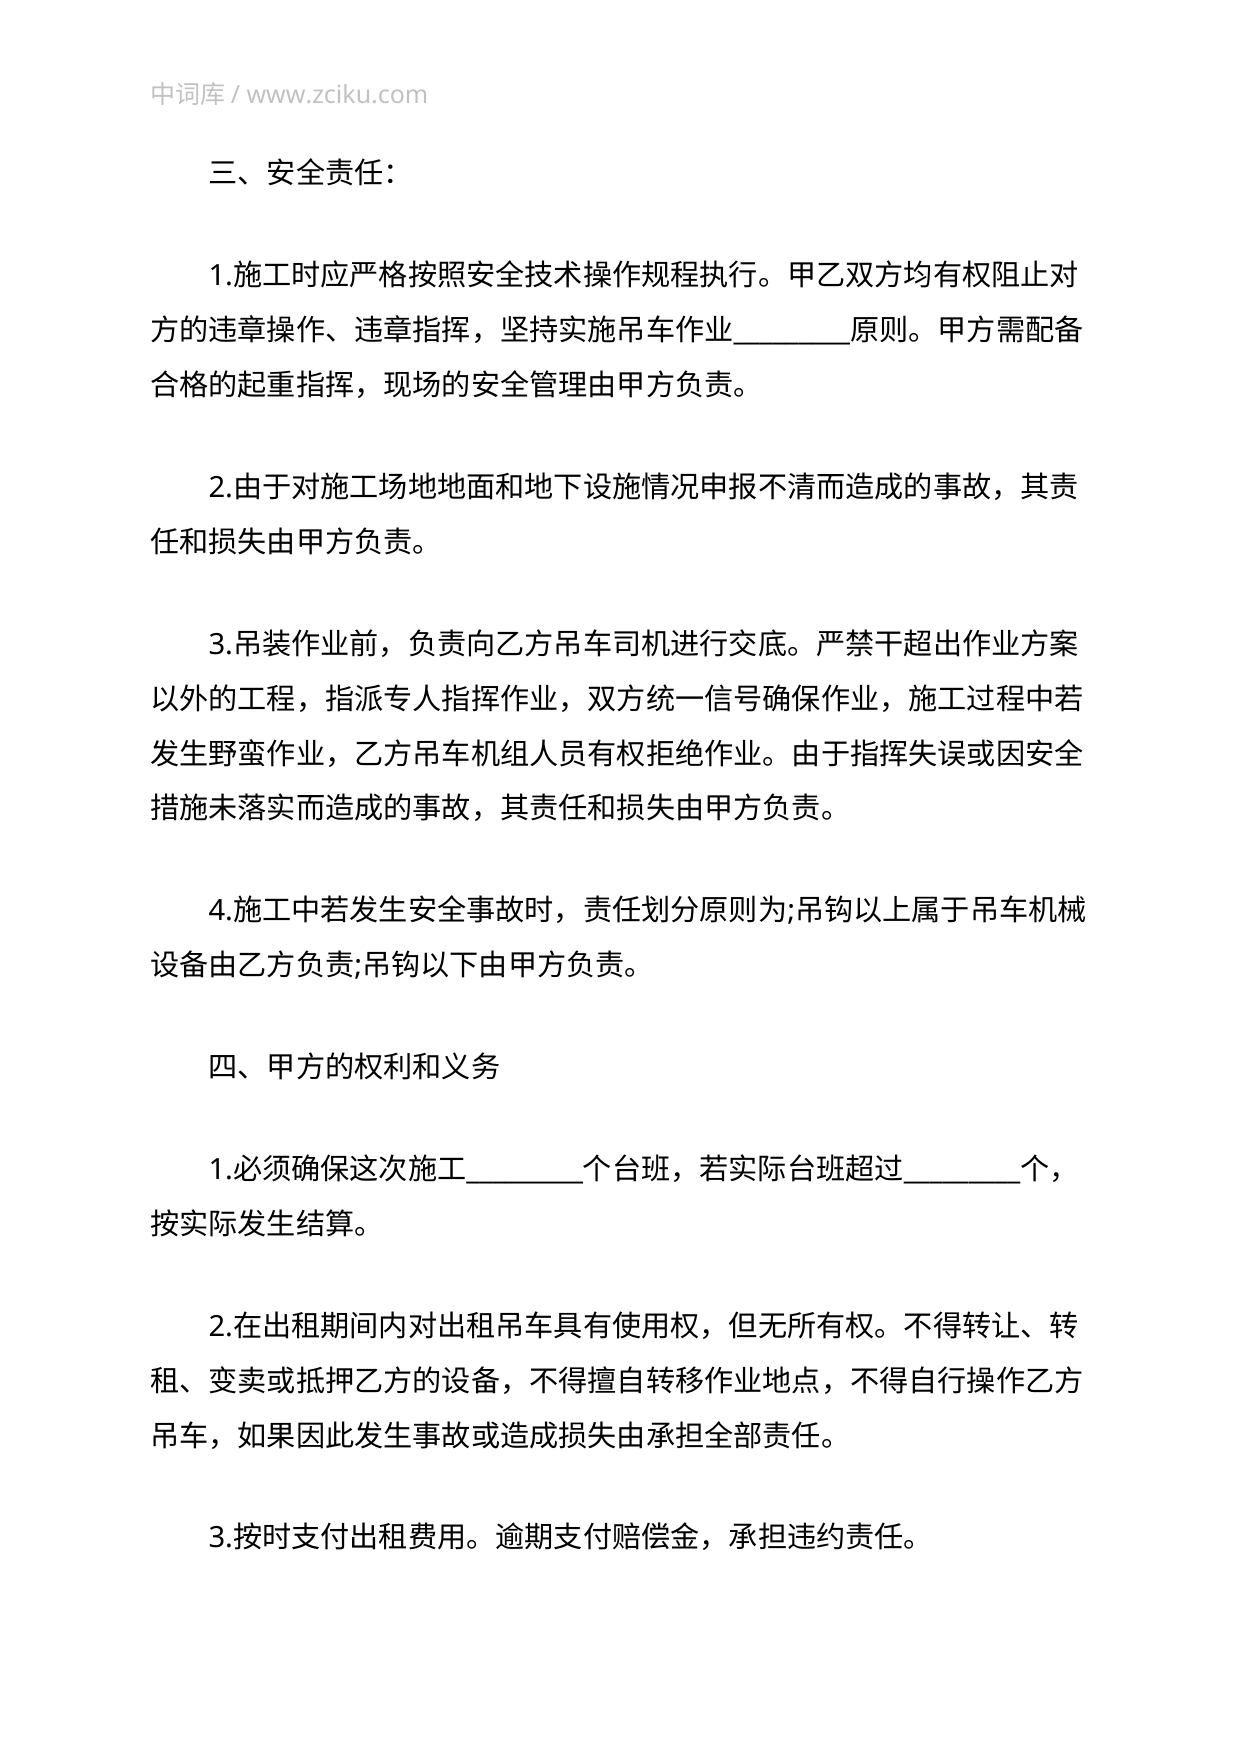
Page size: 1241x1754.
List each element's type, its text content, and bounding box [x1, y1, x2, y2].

text 四、甲方的权利和义务 [150, 1044, 1090, 1086]
text 1.施工时应严格按照安全技术操作规程执行。甲乙双方均有权阻止对方的违章操作、违章指挥，坚持实施吊车作业_________原则。甲方需配备合格的起重指挥，现场的安全管理由甲方负责。 [150, 252, 1090, 404]
text 2.在出租期间内对出租吊车具有使用权，但无所有权。不得转让、转租、变卖或抵押乙方的设备，不得擅自转移作业地点，不得自行操作乙方吊车，如果因此发生事故或造成损失由承担全部责任。 [150, 1302, 1090, 1454]
text 2.由于对施工场地地面和地下设施情况申报不清而造成的事故，其责任和损失由甲方负责。 [150, 463, 1090, 561]
text 三、安全责任： [150, 150, 1090, 192]
text 3.吊装作业前，负责向乙方吊车司机进行交底。严禁干超出作业方案以外的工程，指派专人指挥作业，双方统一信号确保作业，施工过程中若发生野蛮作业，乙方吊车机组人员有权拒绝作业。由于指挥失误或因安全措施未落实而造成的事故，其责任和损失由甲方负责。 [150, 620, 1090, 827]
text 4.施工中若发生安全事故时，责任划分原则为;吊钩以上属于吊车机械设备由乙方负责;吊钩以下由甲方负责。 [150, 887, 1090, 984]
text 3.按时支付出租费用。逾期支付赔偿金，承担违约责任。 [150, 1514, 1090, 1556]
text 1.必须确保这次施工_________个台班，若实际台班超过_________个，按实际发生结算。 [150, 1146, 1090, 1243]
